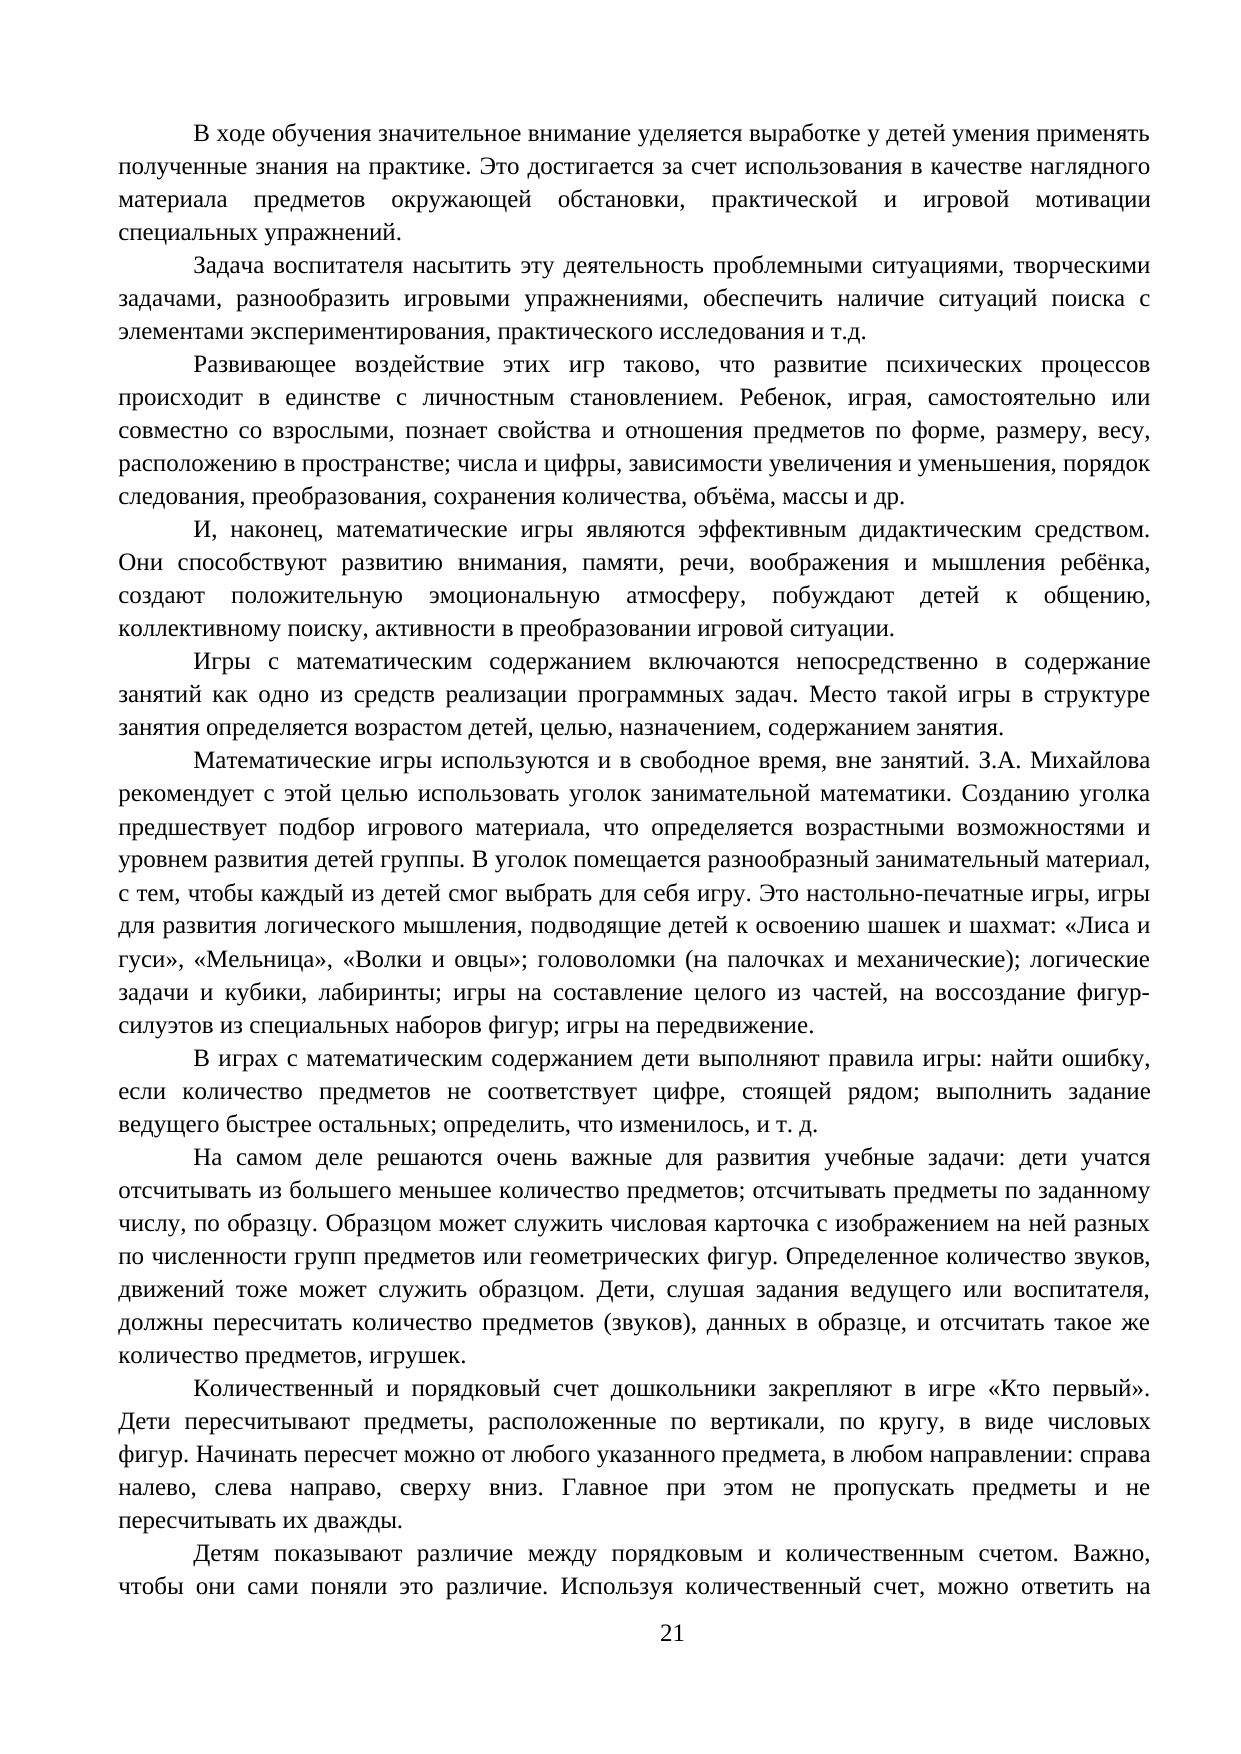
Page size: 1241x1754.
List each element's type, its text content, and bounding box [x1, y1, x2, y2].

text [118, 1538, 1152, 1600]
text Математические игры используются и в свободное время, вне занятий. З.А. Михайлова рекомендует с этой целью использовать уголок занимательной математики. Созданию уголка предшествует подбор игрового материала, что определяется возрастными возможностями и уровнем развития детей группы. В уголок помещается разнообразный занимательный материал, с тем, чтобы каждый из детей смог выбрать для себя игру. Это настольно-печатные игры, игры для развития логического мышления, подводящие детей к освоению шашек и шахмат: «Лиса и гуси», «Мельница», «Волки и овцы»; головоломки (на палочках и механические); логические задачи и кубики, лабиринты; игры на составление целого из частей, на воссоздание фигур-силуэтов из специальных наборов фигур; игры на передвижение. [118, 746, 1152, 1038]
text И, наконец, математические игры являются эффективным дидактическим средством. Они способствуют развитию внимания, памяти, речи, воображения и мышления ребёнка, создают положительную эмоциональную атмосферу, побуждают детей к общению, коллективному поиску, активности в преобразовании игровой ситуации. [118, 514, 1152, 642]
text Количественный и порядковый счет дошкольники закрепляют в игре «Кто первый». Дети пересчитывают предметы, расположенные по вертикали, по кругу, в виде числовых фигур. Начинать пересчет можно от любого указанного предмета, в любом направлении: справа налево, слева направо, сверху вниз. Главное при этом не пропускать предметы и не пересчитывать их дважды. [118, 1373, 1152, 1534]
text В играх с математическим содержанием дети выполняют правила игры: найти ошибку, если количество предметов не соответствует цифре, стоящей рядом; выполнить задание ведущего быстрее остальных; определить, что изменилось, и т. д. [118, 1043, 1152, 1137]
text На самом деле решаются очень важные для развития учебные задачи: дети учатся отсчитывать из большего меньшее количество предметов; отсчитывать предметы по заданному числу, по образцу. Образцом может служить числовая карточка с изображением на ней разных по численности групп предметов или геометрических фигур. Определенное количество звуков, движений тоже может служить образцом. Дети, слушая задания ведущего или воспитателя, должны пересчитать количество предметов (звуков), данных в образце, и отсчитать такое же количество предметов, игрушек. [118, 1142, 1152, 1369]
text Игры с математическим содержанием включаются непосредственно в содержание занятий как одно из средств реализации программных задач. Место такой игры в структуре занятия определяется возрастом детей, целью, назначением, содержанием занятия. [118, 646, 1152, 741]
text Развивающее воздействие этих игр таково, что развитие психических процессов происходит в единстве с личностным становлением. Ребенок, играя, самостоятельно или совместно со взрослыми, познает свойства и отношения предметов по форме, размеру, весу, расположению в пространстве; числа и цифры, зависимости увеличения и уменьшения, порядок следования, преобразования, сохранения количества, объёма, массы и др. [118, 349, 1152, 510]
text Задача воспитателя насытить эту деятельность проблемными ситуациями, творческими задачами, разнообразить игровыми упражнениями, обеспечить наличие ситуаций поиска с элементами экспериментирования, практического исследования и т.д. [118, 250, 1152, 345]
text В ходе обучения значительное внимание уделяется выработке у детей умения применять полученные знания на практике. Это достигается за счет использования в качестве наглядного материала предметов окружающей обстановки, практической и игровой мотивации специальных упражнений. [118, 118, 1152, 246]
